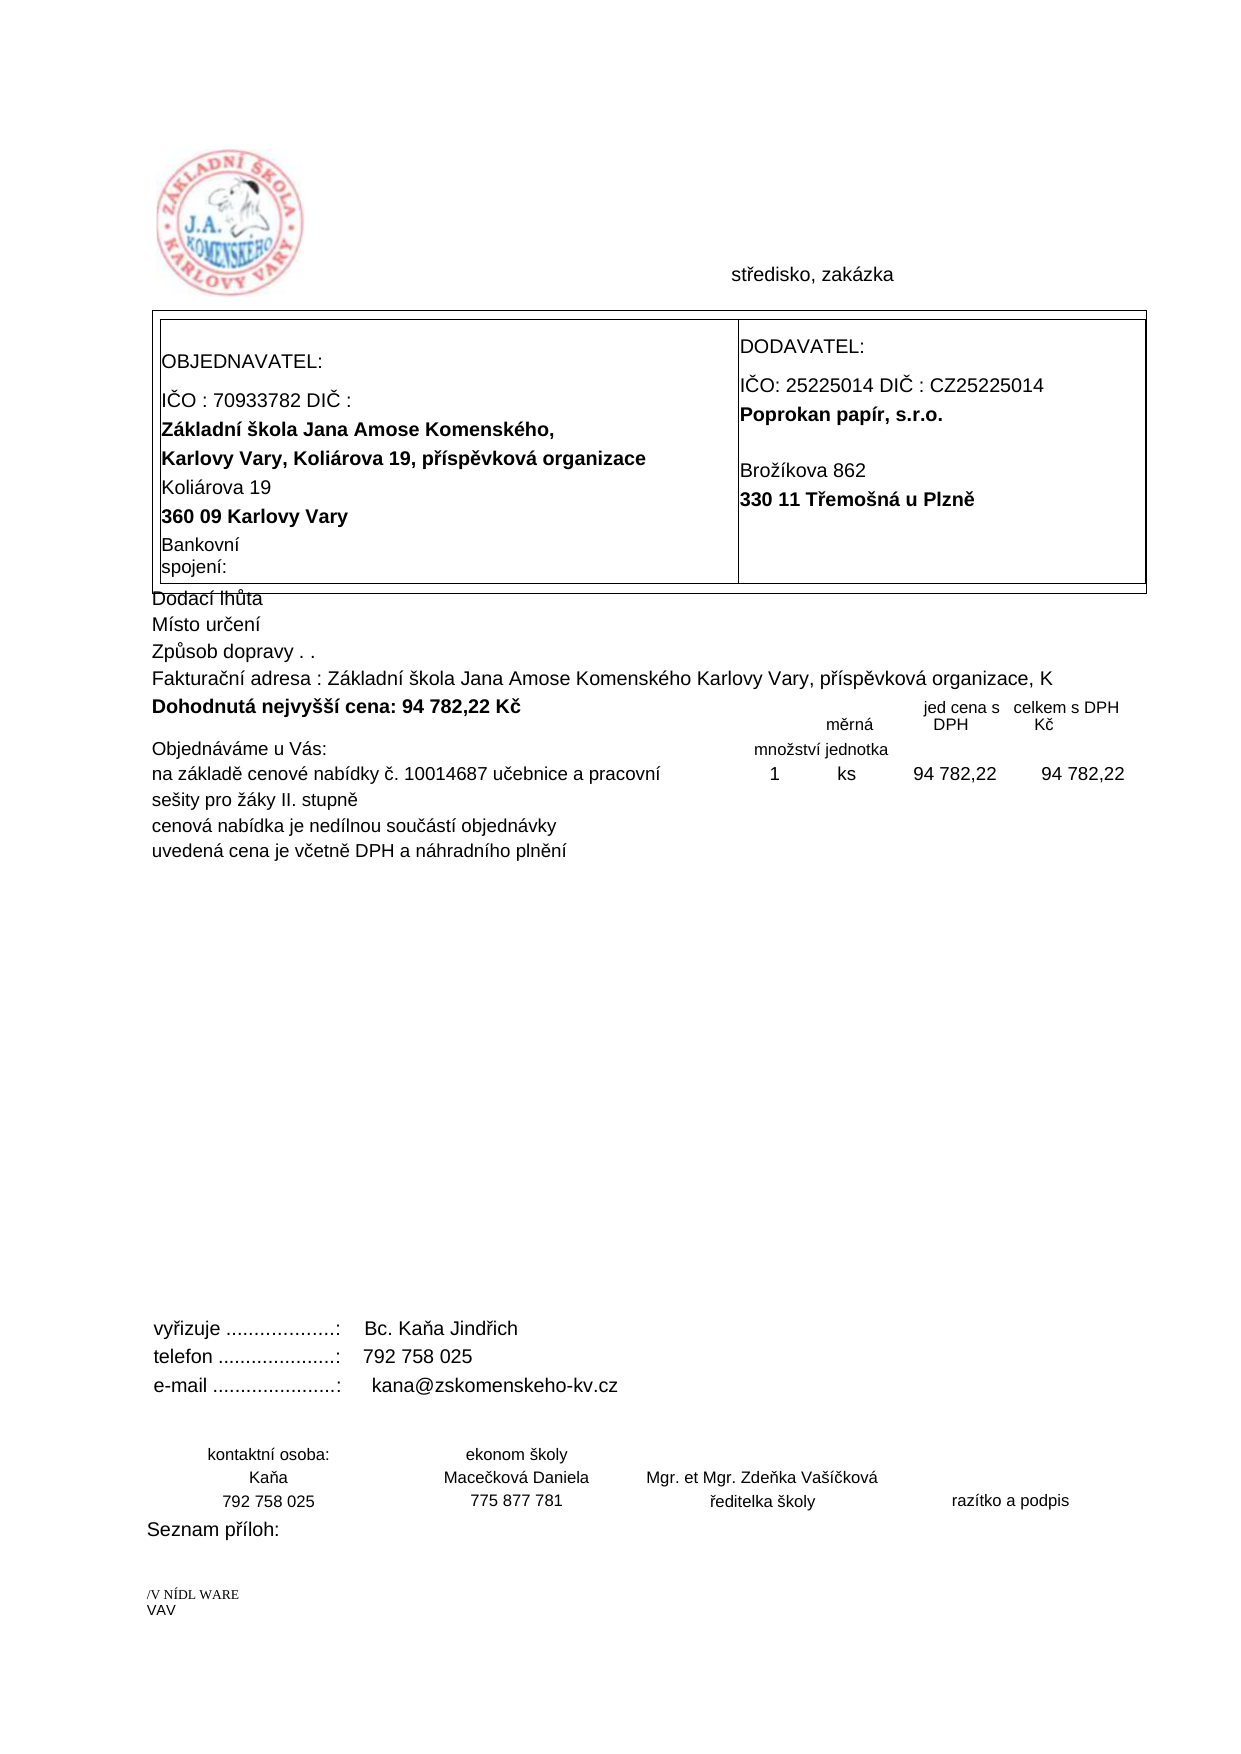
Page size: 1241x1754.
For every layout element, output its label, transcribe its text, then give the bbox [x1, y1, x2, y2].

table_header DODAVATEL: IČO: 25225014 DIČ : CZ25225014 Poprokan papír, s.r.o. Brožíkova 862 330 11 Třemošná u Plzně [739, 320, 1145, 583]
text ekonom školy [442, 1444, 591, 1464]
text telefon : 792 758 025 [153, 1345, 625, 1368]
text měrná DPH Kč [152, 718, 1149, 733]
picture [156, 149, 305, 297]
text Mgr. et Mgr. Zdeňka Vašíčková [646, 1467, 883, 1487]
text kontaktní osoba: Kaňa [205, 1445, 332, 1487]
text 792 758 025 [205, 1492, 332, 1511]
text Místo určení [152, 613, 1149, 636]
text Způsob dopravy . . [152, 640, 1149, 663]
text Objednáváme u Vás: množství jednotka [152, 737, 1149, 759]
text VAV [147, 1602, 1150, 1619]
text cenová nabídka je nedílnou součástí objednávky [152, 814, 1149, 836]
text e-mail : kana@zskomenskeho-kv.cz [153, 1374, 625, 1397]
text středisko, zakázka [731, 262, 907, 285]
table_header OBJEDNAVATEL: IČO : 70933782 DIČ : Základní škola Jana Amose Komenského, Karlovy Vary, Koliárova 19, příspěvková organizace Koliárova 19 360 09 Karlovy Vary Bankovní spojení: [161, 320, 738, 583]
text sešity pro žáky II. stupně [152, 789, 1149, 810]
text 775 877 781 [442, 1491, 591, 1510]
text razítko a podpis [952, 1491, 1074, 1510]
text Fakturační adresa : Základní škola Jana Amose Komenského Karlovy Vary, příspěvková organizace, K [152, 667, 1149, 690]
text na základě cenové nabídky č. 10014687 učebnice a pracovní 1 ks 94 782,22 94 782,22 [152, 763, 1149, 785]
text uvedená cena je včetně DPH a náhradního plnění [152, 840, 1149, 862]
text ředitelka školy [710, 1491, 821, 1511]
text Dohodnutá nejvyšší cena: 94 782,22 Kč jed cena s celkem s dph [152, 694, 1149, 718]
text vyřizuje : Bc. Kaňa Jindřich [153, 1316, 625, 1339]
text Seznam příloh: [147, 1518, 1150, 1541]
text /V NÍDL WARE [147, 1586, 1150, 1602]
text Macečková Daniela [442, 1468, 591, 1487]
text Dodací lhůta [152, 586, 1149, 609]
